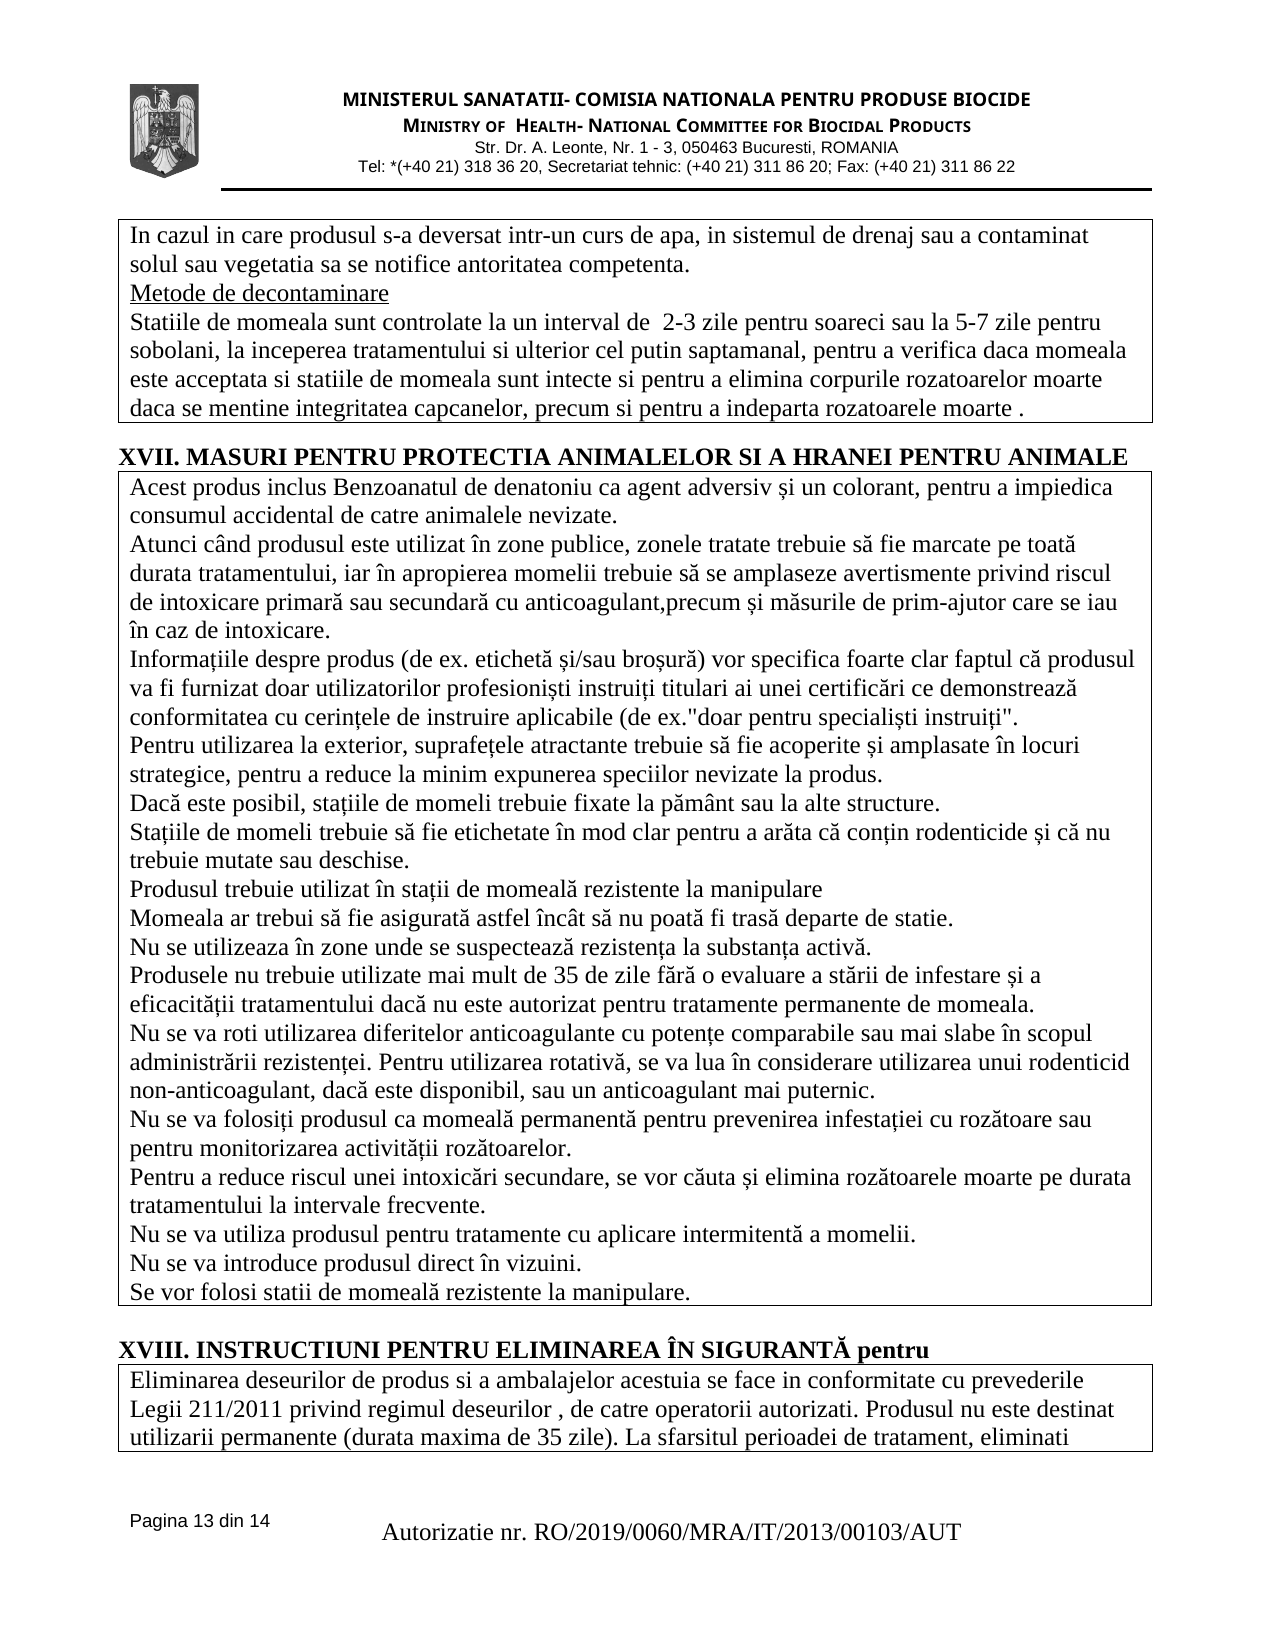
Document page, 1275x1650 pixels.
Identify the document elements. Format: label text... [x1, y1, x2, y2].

text XVII. MASURI PENTRU PROTECTIA ANIMALELOR SI A HRANEI PENTRU ANIMALE [118, 442, 1157, 471]
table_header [119, 220, 1152, 422]
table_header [119, 1365, 1152, 1451]
text XVIII. INSTRUCTIUNI PENTRU ELIMINAREA ÎN SIGURANTĂ pentru [118, 1335, 1157, 1364]
table_header Acest produs inclus Benzoanatul de denatoniu ca agent adversiv și un colorant, pentru a impiedica consumul accidental de catre animalele nevizate. Atunci când produsul este utilizat în zone publice, zonele tratate trebuie să fie marcate pe toată durata tratamentului, iar în apropierea momelii trebuie să se amplaseze avertismente privind riscul de intoxicare primară sau secundară cu anticoagulant,precum și măsurile de prim-ajutor care se iau în caz de intoxicare. Informațiile despre produs (de ex. etichetă și/sau broșură) vor specifica foarte clar faptul că produsul va fi furnizat doar utilizatorilor profesioniști instruiți titulari ai unei certificări ce demonstrează conformitatea cu cerințele de instruire aplicabile (de ex."doar pentru specialiști instruiți". Pentru utilizarea la exterior, suprafețele atractante trebuie să fie acoperite și amplasate în locuri strategice, pentru a reduce la minim expunerea speciilor nevizate la produs. Dacă este posibil, stațiile de momeli trebuie fixate la pământ sau la alte structure. Stațiile de momeli trebuie să fie etichetate în mod clar pentru a arăta că conțin rodenticide și că nu trebuie mutate sau deschise. Produsul trebuie utilizat în stații de momeală rezistente la manipulare Momeala ar trebui să fie asigurată astfel încât să nu poată fi trasă departe de statie. Nu se utilizeaza în zone unde se suspectează rezistența la substanța activă. Produsele nu trebuie utilizate mai mult de 35 de zile fără o evaluare a stării de infestare și a eficacității tratamentului dacă nu este autorizat pentru tratamente permanente de momeala. Nu se va roti utilizarea diferitelor anticoagulante cu potențe comparabile sau mai slabe în scopul administrării rezistenței. Pentru utilizarea rotativă, se va lua în considerare utilizarea unui rodenticid non-anticoagulant, dacă este disponibil, sau un anticoagulant mai puternic. Nu se va folosiți produsul ca momeală permanentă pentru prevenirea infestației cu rozătoare sau pentru monitorizarea activității rozătoarelor. Pentru a reduce riscul unei intoxicări secundare, se vor căuta și elimina rozătoarele moarte pe durata tratamentului la intervale frecvente. Nu se va utiliza produsul pentru tratamente cu aplicare intermitentă a momelii. Nu se va introduce produsul direct în vizuini. Se vor folosi statii de momeală rezistente la manipulare. [119, 472, 1151, 1305]
